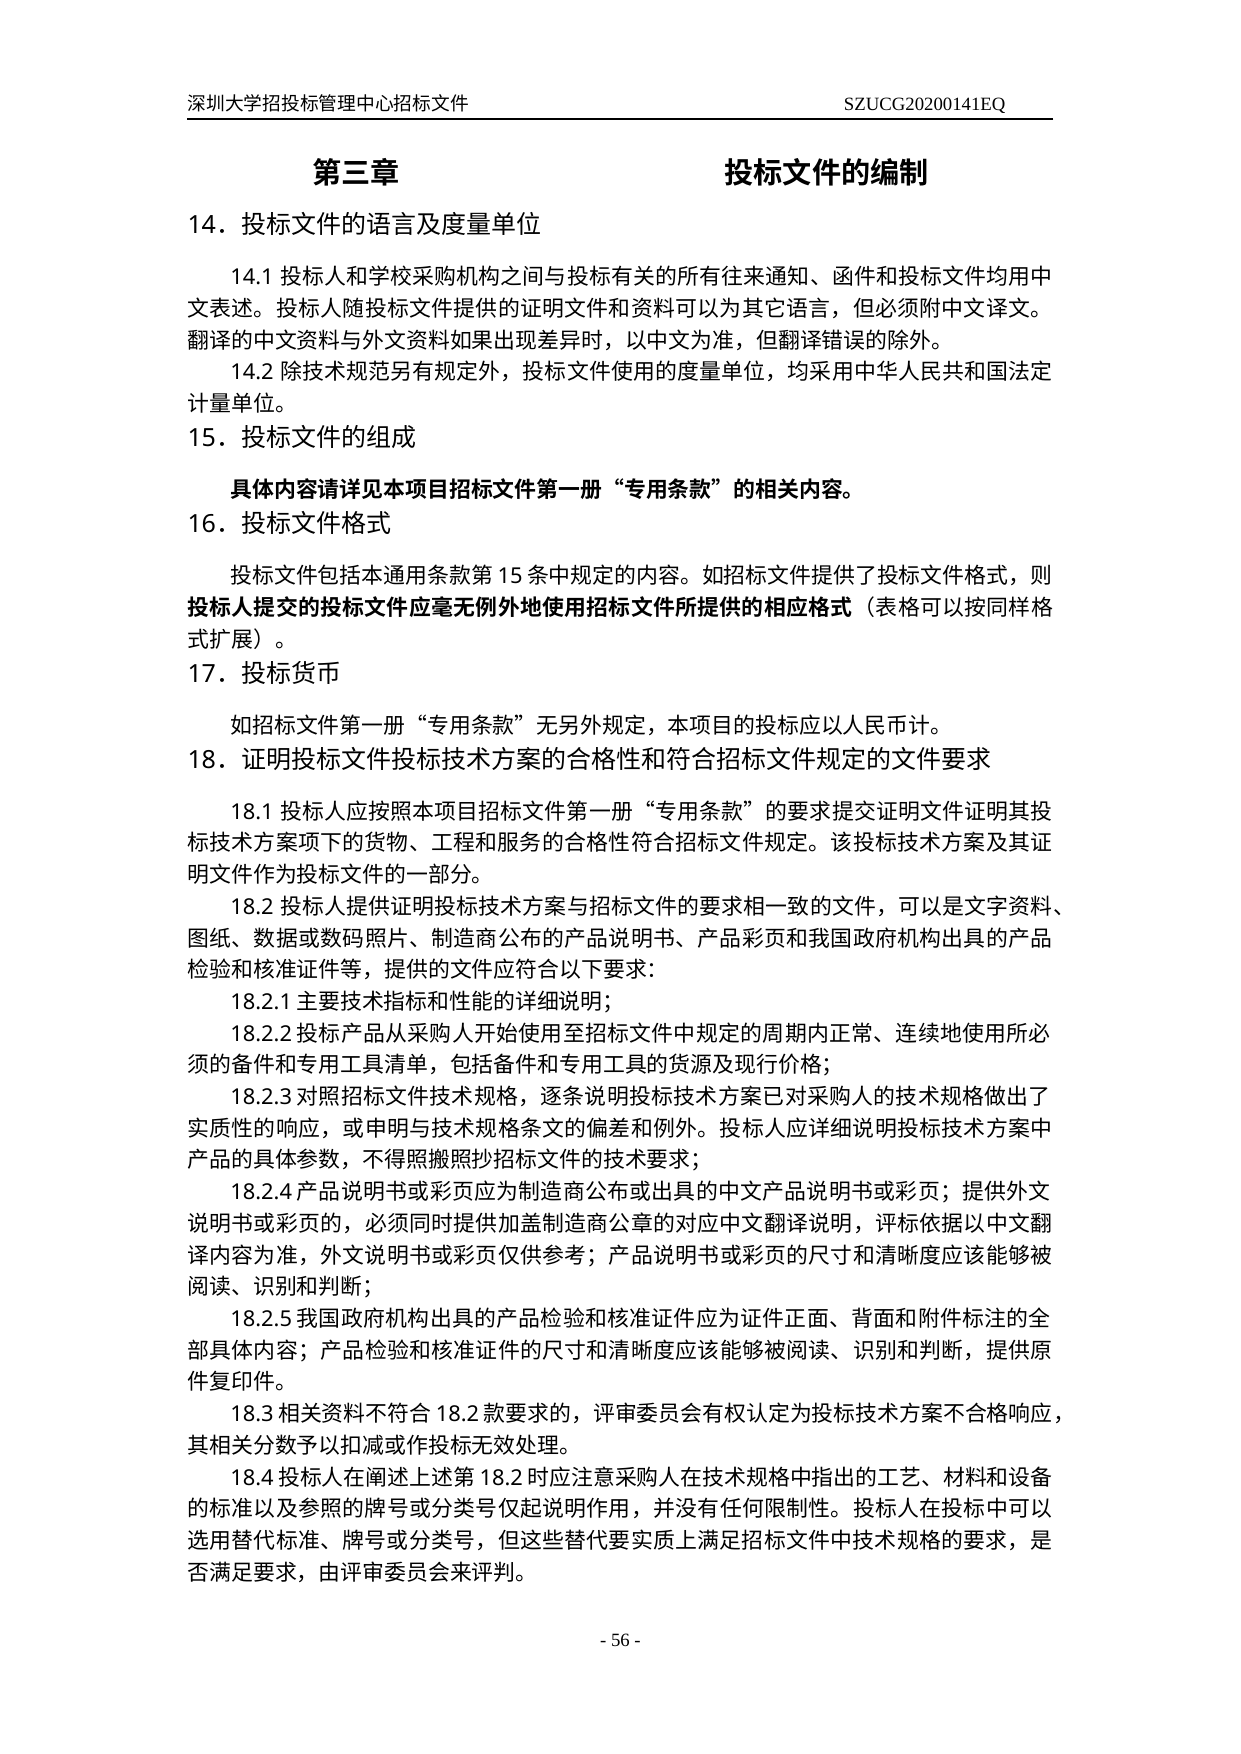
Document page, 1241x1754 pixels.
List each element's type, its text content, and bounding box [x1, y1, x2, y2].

list 投标文件的编制 [187, 150, 1053, 192]
text 我国政府机构出具的产品检验和核准证件应为证件正面、背面和附件标注的全部具体内容；产品检验和核准证件的尺寸和清晰度应该能够被阅读、识别和判断，提供原件复印件。 [187, 1301, 1053, 1396]
text 18.2.3对照招标文件技术规格，逐条说明投标技术方案已对采购人的技术规格做出了实质性的响应，或申明与技术规格条文的偏差和例外。投标人应详细说明投标技术方案中产品的具体参数，不得照搬照抄招标文件的技术要求； [187, 1079, 1053, 1174]
text 18.1 投标人应按照本项目招标文件第一册“专用条款”的要求提交证明文件证明其投标技术方案项下的货物、工程和服务的合格性符合招标文件规定。该投标技术方案及其证明文件作为投标文件的一部分。 [187, 794, 1053, 889]
text 投标产品从采购人开始使用至招标文件中规定的周期内正常、连续地使用所必须的备件和专用工具清单，包括备件和专用工具的货源及现行价格； [187, 1016, 1053, 1079]
text 15．投标文件的组成 [187, 418, 1053, 454]
text 具体内容请详见本项目招标文件第一册“专用条款”的相关内容。 [187, 472, 1053, 504]
text 18.2 投标人提供证明投标技术方案与招标文件的要求相一致的文件，可以是文字资料、图纸、数据或数码照片、制造商公布的产品说明书、产品彩页和我国政府机构出具的产品检验和核准证件等，提供的文件应符合以下要求： [187, 889, 1053, 984]
text 投标文件包括本通用条款第15条中规定的内容。如招标文件提供了投标文件格式，则投标人提交的投标文件应毫无例外地使用招标文件所提供的相应格式（表格可以按同样格式扩展）。 [187, 558, 1053, 653]
text 产品说明书或彩页应为制造商公布或出具的中文产品说明书或彩页；提供外文说明书或彩页的，必须同时提供加盖制造商公章的对应中文翻译说明，评标依据以中文翻译内容为准，外文说明书或彩页仅供参考；产品说明书或彩页的尺寸和清晰度应该能够被阅读、识别和判断； [187, 1174, 1053, 1301]
text 18.4投标人在阐述上述第18.2时应注意采购人在技术规格中指出的工艺、材料和设备的标准以及参照的牌号或分类号仅起说明作用，并没有任何限制性。投标人在投标中可以选用替代标准、牌号或分类号，但这些替代要实质上满足招标文件中技术规格的要求，是否满足要求，由评审委员会来评判。 [187, 1459, 1053, 1586]
text 主要技术指标和性能的详细说明； [187, 984, 1053, 1016]
text 14.2 除技术规范另有规定外，投标文件使用的度量单位，均采用中华人民共和国法定计量单位。 [187, 354, 1053, 418]
text 如招标文件第一册“专用条款”无另外规定，本项目的投标应以人民币计。 [187, 708, 1053, 739]
text 18．证明投标文件投标技术方案的合格性和符合招标文件规定的文件要求 [187, 739, 1053, 776]
text 18.3相关资料不符合18.2款要求的，评审委员会有权认定为投标技术方案不合格响应，其相关分数予以扣减或作投标无效处理。 [187, 1396, 1053, 1459]
text 14.1 投标人和学校采购机构之间与投标有关的所有往来通知、函件和投标文件均用中文表述。投标人随投标文件提供的证明文件和资料可以为其它语言，但必须附中文译文。翻译的中文资料与外文资料如果出现差异时，以中文为准，但翻译错误的除外。 [187, 259, 1053, 354]
text 17．投标货币 [187, 653, 1053, 689]
text 16．投标文件格式 [187, 504, 1053, 540]
text 14．投标文件的语言及度量单位 [187, 205, 1053, 241]
